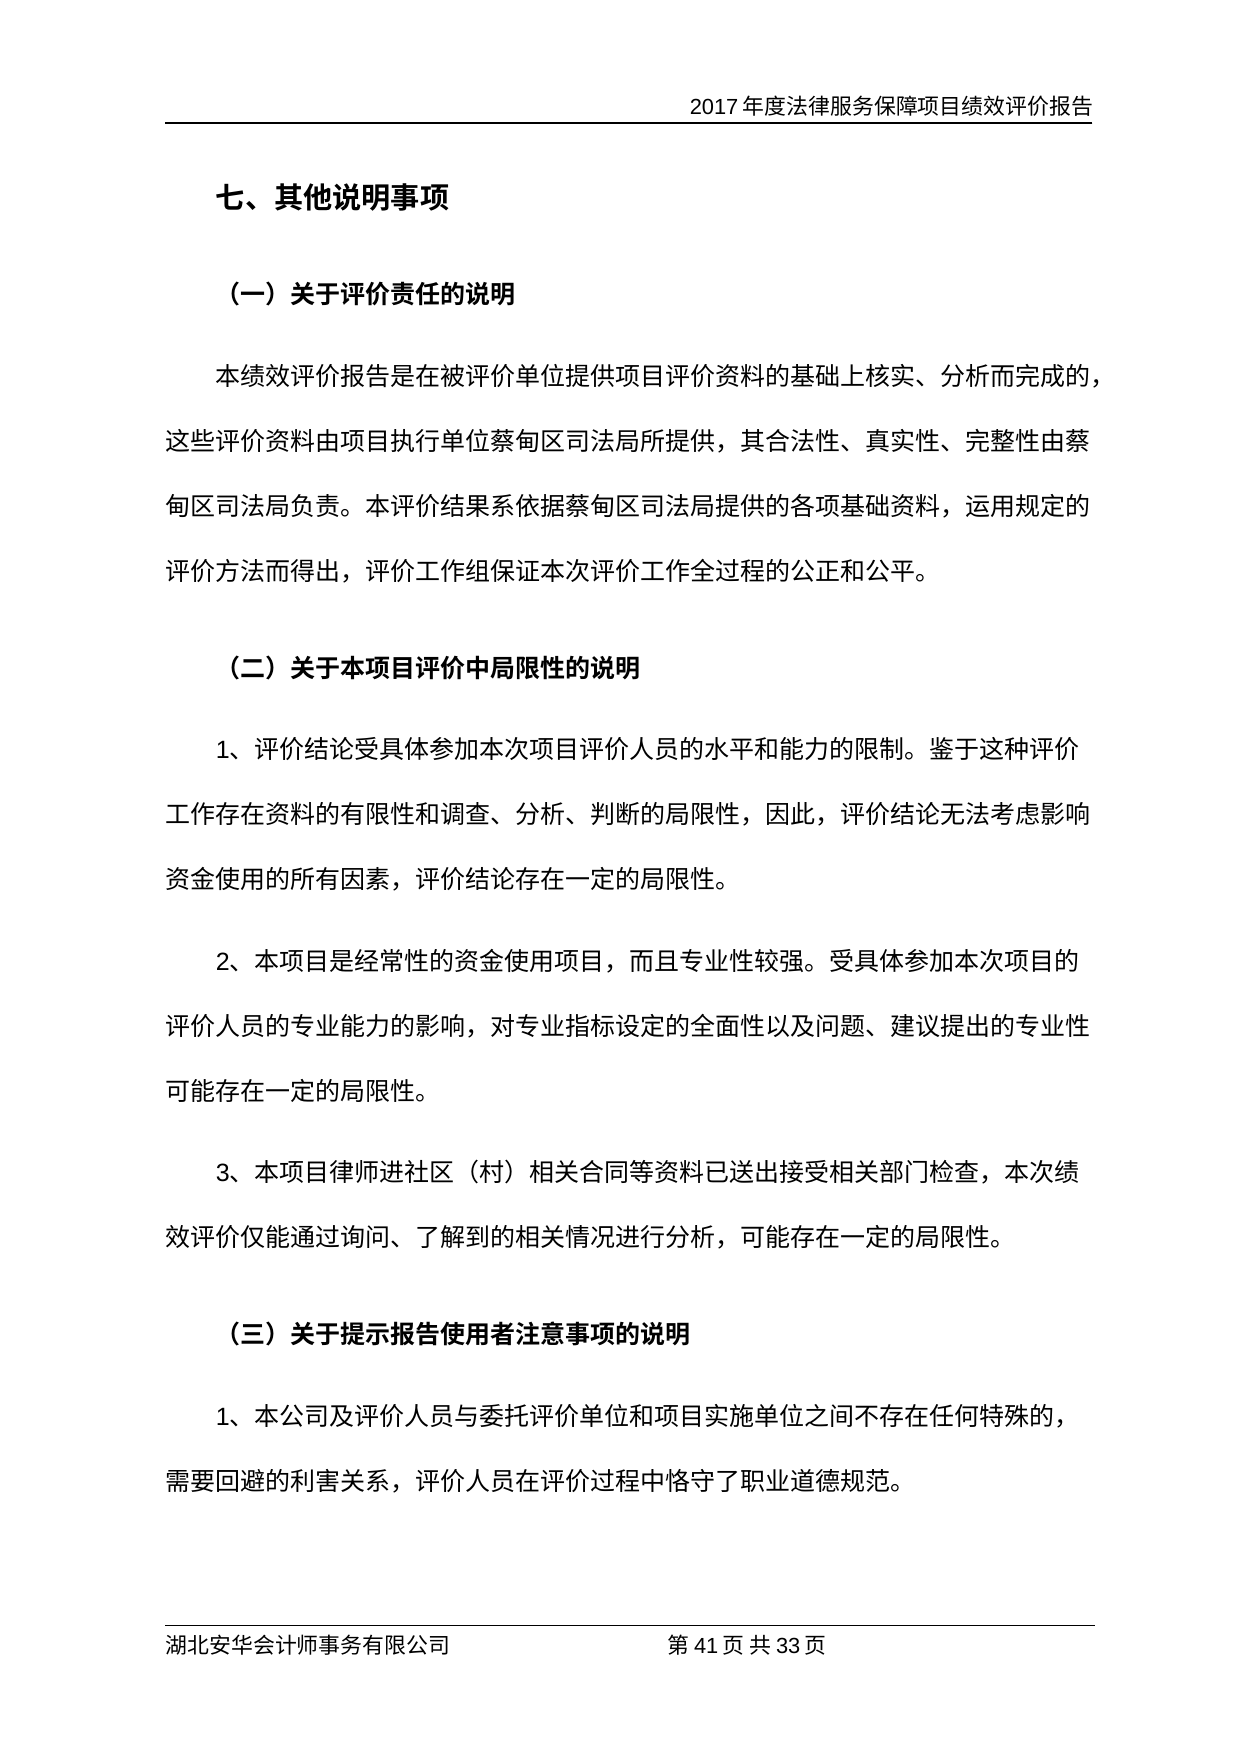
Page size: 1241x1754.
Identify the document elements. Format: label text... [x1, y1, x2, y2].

text 七、其他说明事项 [165, 163, 1092, 228]
text （一）关于评价责任的说明 [165, 261, 1092, 326]
text 3、本项目律师进社区（村）相关合同等资料已送出接受相关部门检查，本次绩效评价仅能通过询问、了解到的相关情况进行分析，可能存在一定的局限性。 [165, 1138, 1092, 1268]
text 2、本项目是经常性的资金使用项目，而且专业性较强。受具体参加本次项目的评价人员的专业能力的影响，对专业指标设定的全面性以及问题、建议提出的专业性可能存在一定的局限性。 [165, 927, 1092, 1122]
text 1、评价结论受具体参加本次项目评价人员的水平和能力的限制。鉴于这种评价工作存在资料的有限性和调查、分析、判断的局限性，因此，评价结论无法考虑影响资金使用的所有因素，评价结论存在一定的局限性。 [165, 716, 1092, 911]
text （三）关于提示报告使用者注意事项的说明 [165, 1301, 1092, 1366]
text （二）关于本项目评价中局限性的说明 [165, 634, 1092, 699]
text 本绩效评价报告是在被评价单位提供项目评价资料的基础上核实、分析而完成的，这些评价资料由项目执行单位蔡甸区司法局所提供，其合法性、真实性、完整性由蔡甸区司法局负责。本评价结果系依据蔡甸区司法局提供的各项基础资料，运用规定的评价方法而得出，评价工作组保证本次评价工作全过程的公正和公平。 [165, 342, 1092, 602]
text 1、本公司及评价人员与委托评价单位和项目实施单位之间不存在任何特殊的，需要回避的利害关系，评价人员在评价过程中恪守了职业道德规范。 [165, 1382, 1092, 1512]
